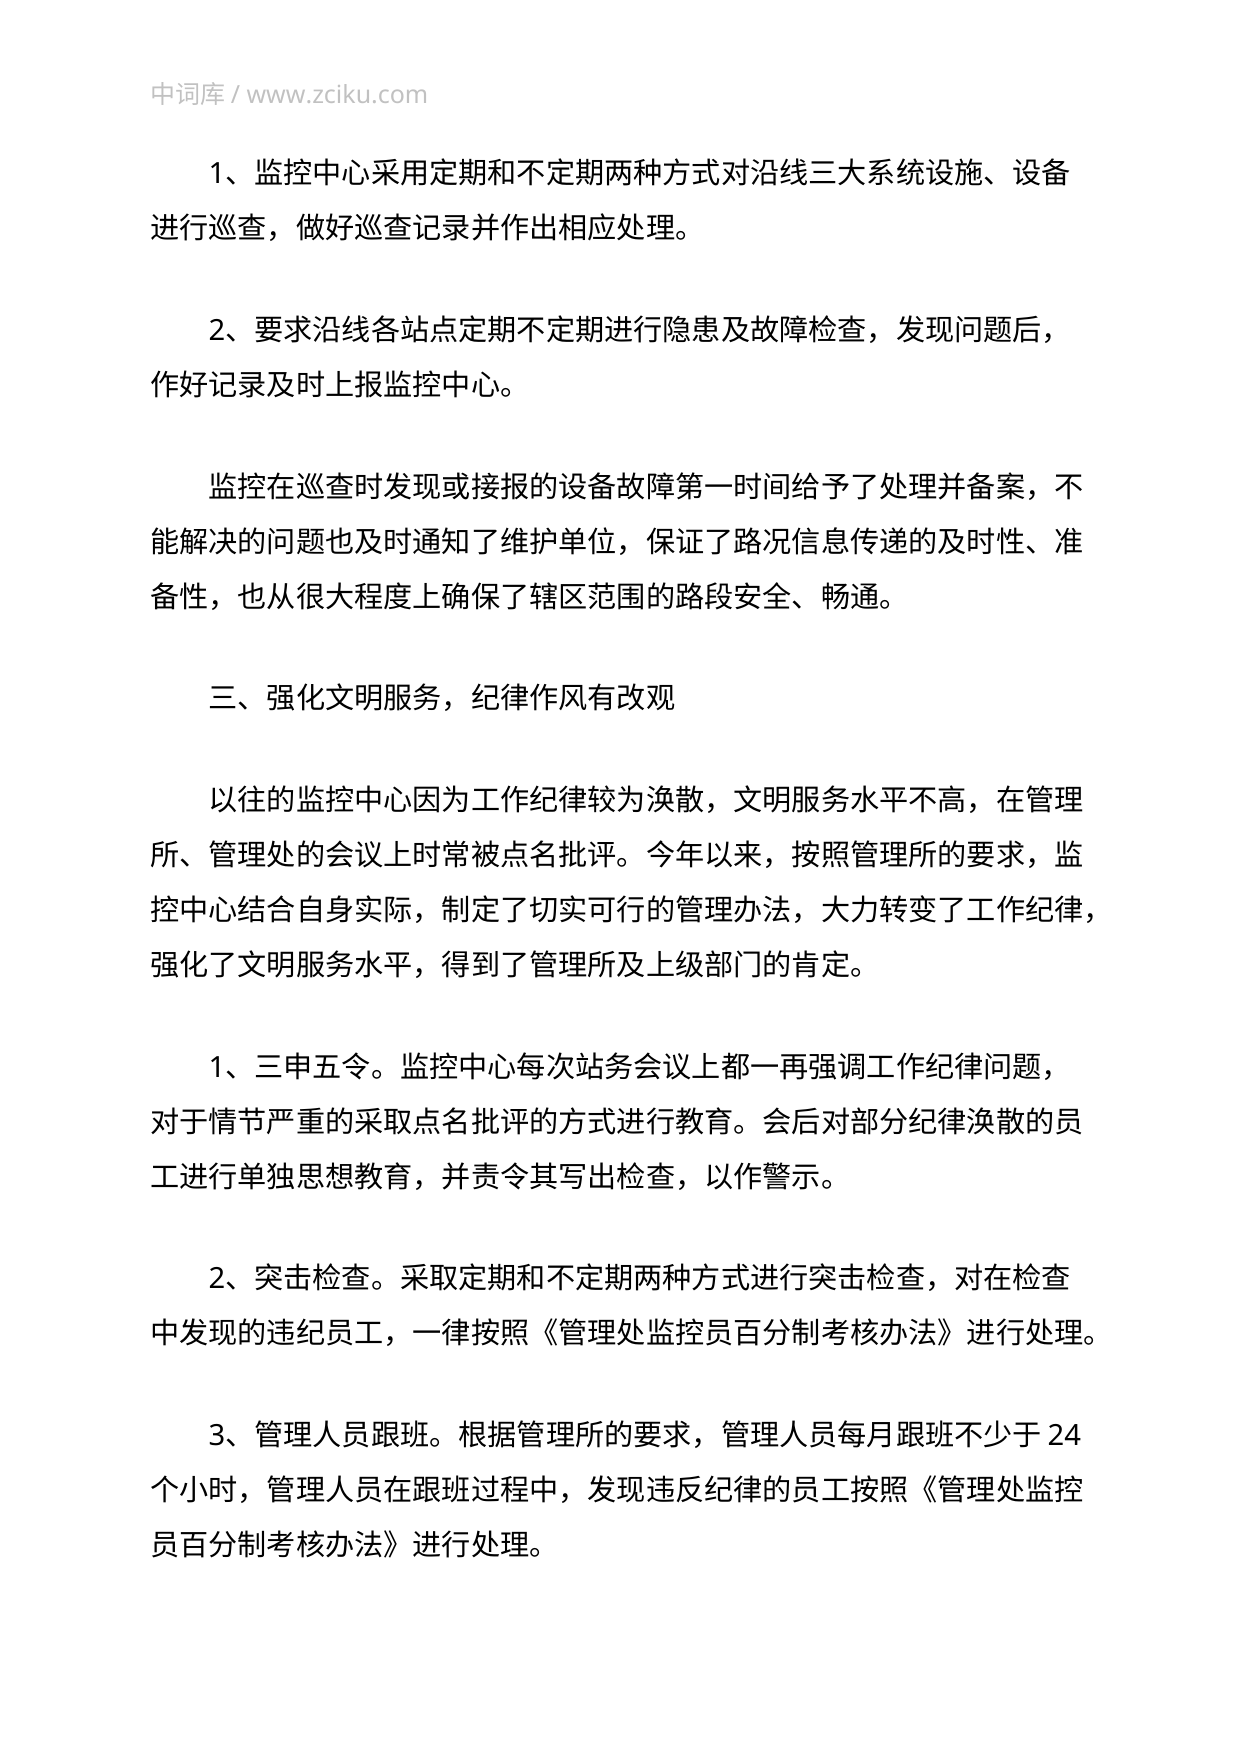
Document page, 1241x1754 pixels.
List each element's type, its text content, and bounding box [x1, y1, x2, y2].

text 2、要求沿线各站点定期不定期进行隐患及故障检查，发现问题后，作好记录及时上报监控中心。 [150, 307, 1090, 404]
text 2、突击检查。采取定期和不定期两种方式进行突击检查，对在检查中发现的违纪员工，一律按照《管理处监控员百分制考核办法》进行处理。 [150, 1255, 1090, 1352]
text 3、管理人员跟班。根据管理所的要求，管理人员每月跟班不少于24个小时，管理人员在跟班过程中，发现违反纪律的员工按照《管理处监控员百分制考核办法》进行处理。 [150, 1412, 1090, 1564]
text 1、监控中心采用定期和不定期两种方式对沿线三大系统设施、设备进行巡查，做好巡查记录并作出相应处理。 [150, 150, 1090, 247]
text 以往的监控中心因为工作纪律较为涣散，文明服务水平不高，在管理所、管理处的会议上时常被点名批评。今年以来，按照管理所的要求，监控中心结合自身实际，制定了切实可行的管理办法，大力转变了工作纪律，强化了文明服务水平，得到了管理所及上级部门的肯定。 [150, 777, 1090, 984]
text 三、强化文明服务，纪律作风有改观 [150, 675, 1090, 717]
text 监控在巡查时发现或接报的设备故障第一时间给予了处理并备案，不能解决的问题也及时通知了维护单位，保证了路况信息传递的及时性、准备性，也从很大程度上确保了辖区范围的路段安全、畅通。 [150, 463, 1090, 616]
text 1、三申五令。监控中心每次站务会议上都一再强调工作纪律问题，对于情节严重的采取点名批评的方式进行教育。会后对部分纪律涣散的员工进行单独思想教育，并责令其写出检查，以作警示。 [150, 1043, 1090, 1196]
